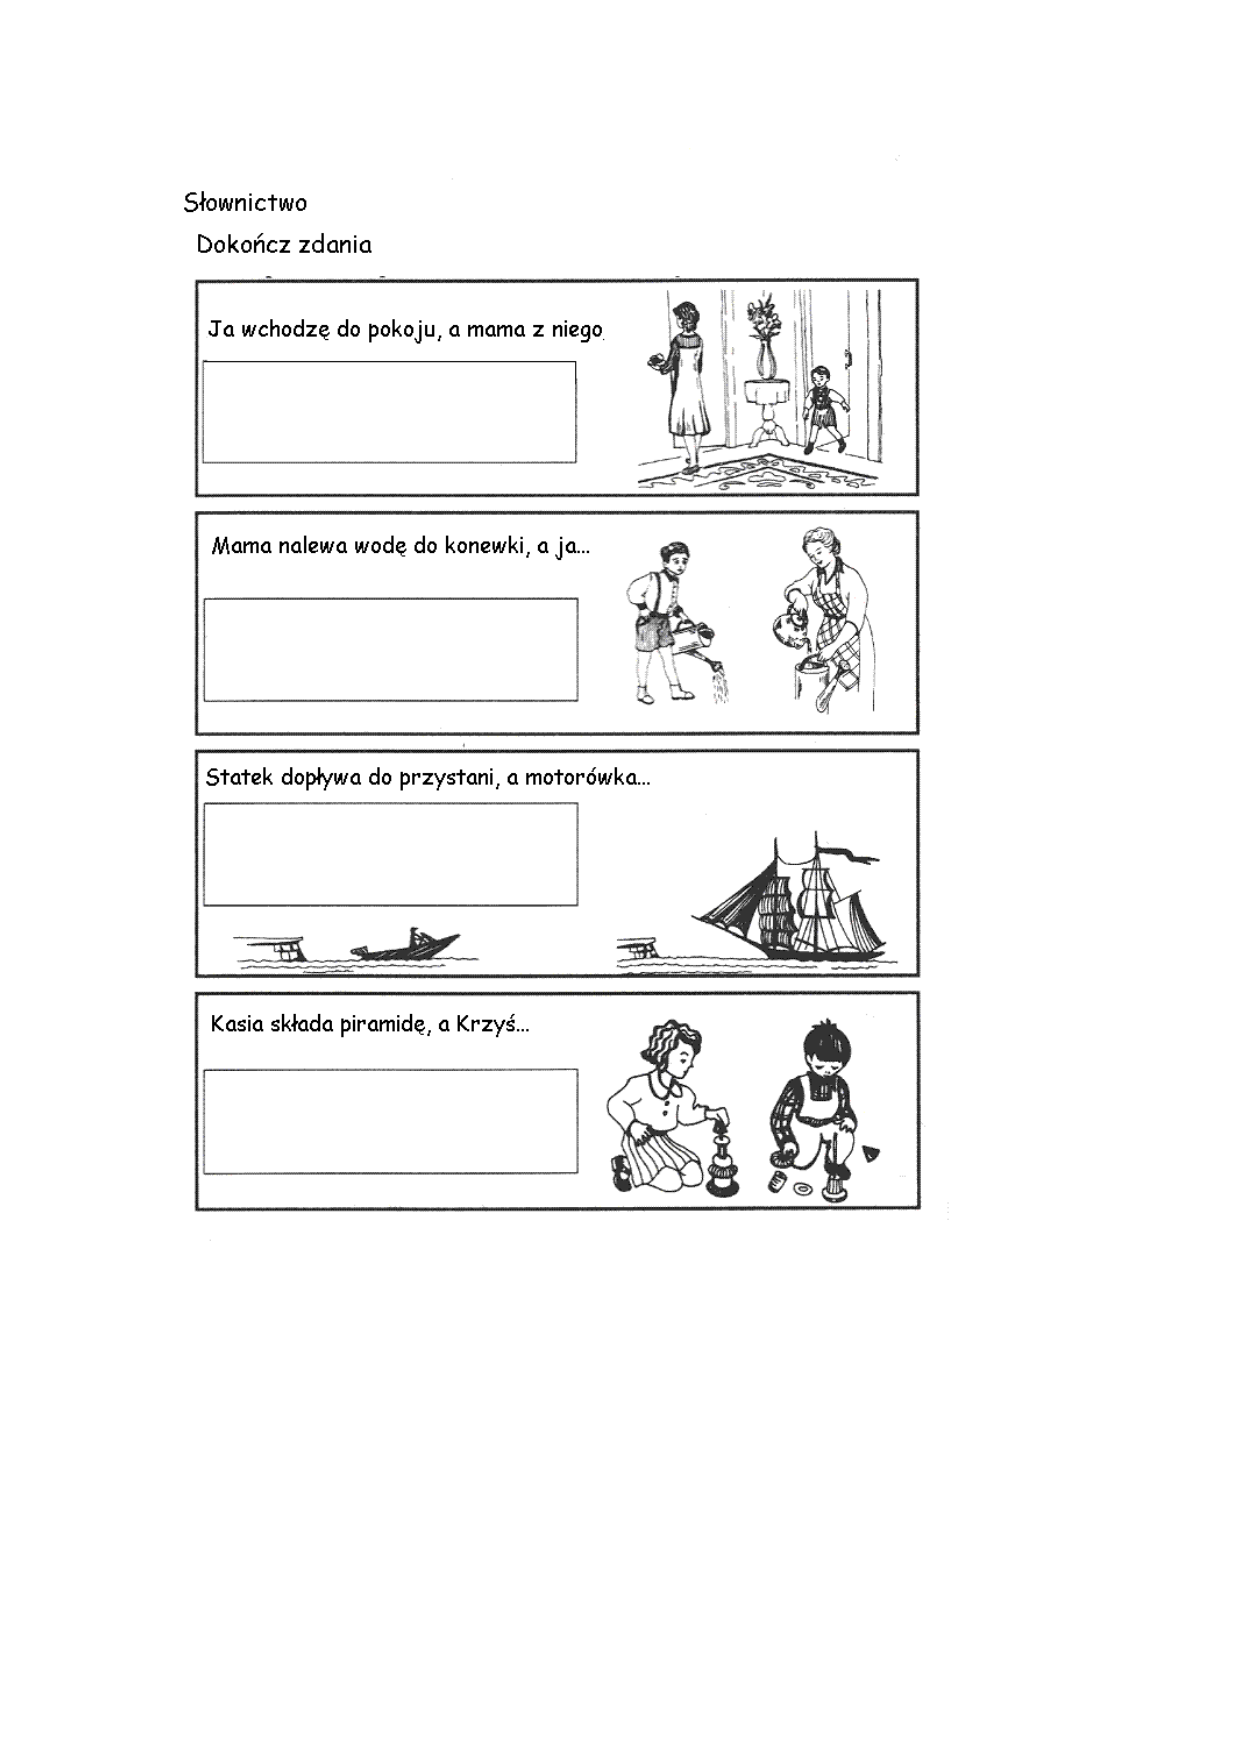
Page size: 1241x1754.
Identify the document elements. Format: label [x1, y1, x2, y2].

picture [147, 147, 1093, 1277]
